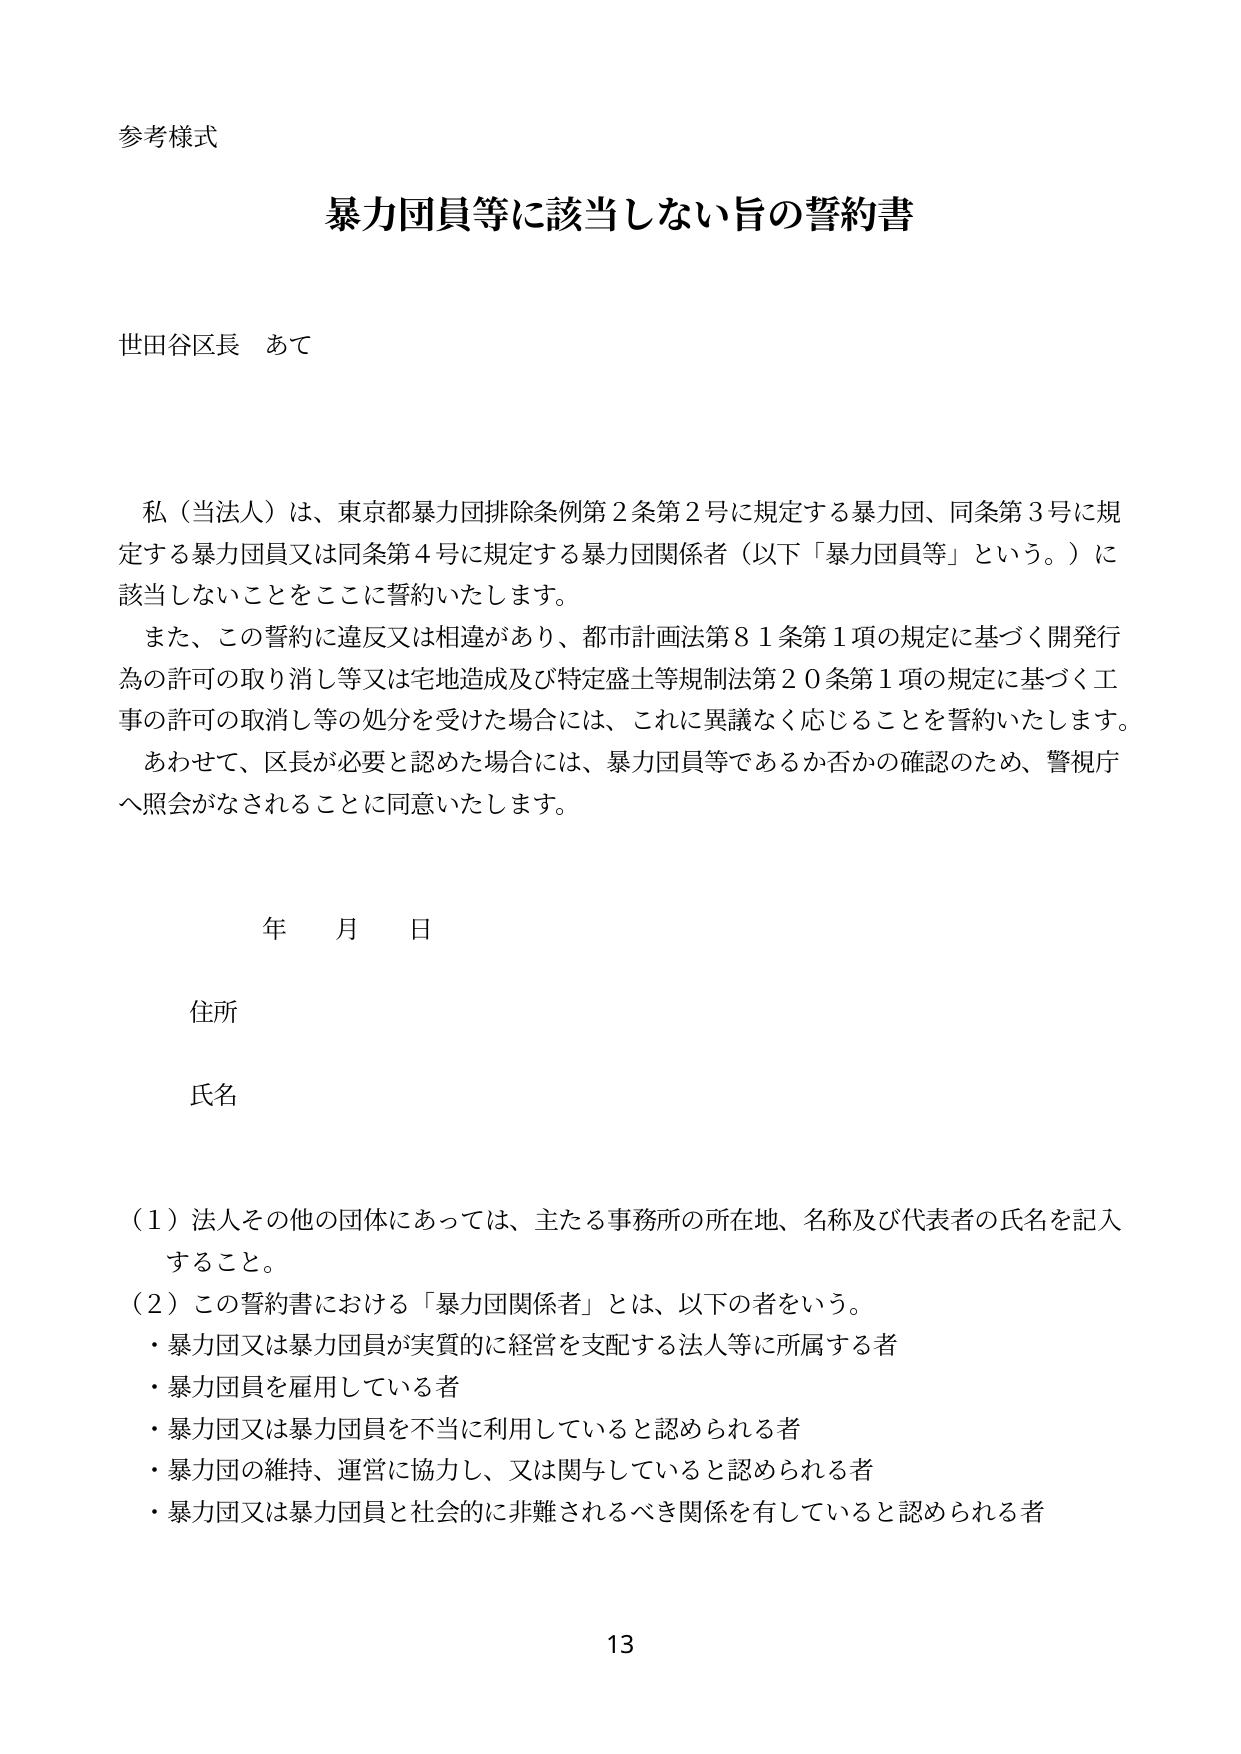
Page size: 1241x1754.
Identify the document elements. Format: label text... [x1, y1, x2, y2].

text （１）法人その他の団体にあっては、主たる事務所の所在地、名称及び代表者の氏名を記入すること。 [118, 1196, 1122, 1280]
text ・暴力団又は暴力団員を不当に利用していると認められる者 [118, 1405, 1122, 1446]
text 世田谷区長 あて [118, 321, 1122, 363]
text （２）この誓約書における「暴力団関係者」とは、以下の者をいう。 [118, 1280, 1122, 1321]
text ・暴力団又は暴力団員と社会的に非難されるべき関係を有していると認められる者 [118, 1488, 1122, 1530]
text ・暴力団又は暴力団員が実質的に経営を支配する法人等に所属する者 [118, 1321, 1122, 1363]
text 参考様式 [118, 118, 1122, 154]
text 年 月 日 [118, 905, 1122, 946]
text 氏名 [118, 1071, 1122, 1113]
text ・暴力団の維持、運営に協力し、又は関与していると認められる者 [118, 1446, 1122, 1488]
text 私（当法人）は、東京都暴力団排除条例第２条第２号に規定する暴力団、同条第３号に規定する暴力団員又は同条第４号に規定する暴力団関係者（以下「暴力団員等」という。）に該当しないことをここに誓約いたします。 [118, 488, 1122, 613]
text また、この誓約に違反又は相違があり、都市計画法第８１条第１項の規定に基づく開発行為の許可の取り消し等又は宅地造成及び特定盛土等規制法第２０条第１項の規定に基づく工事の許可の取消し等の処分を受けた場合には、これに異議なく応じることを誓約いたします。 [118, 613, 1122, 738]
text 住所 [118, 988, 1122, 1030]
text ・暴力団員を雇用している者 [118, 1363, 1122, 1405]
text 暴力団員等に該当しない旨の誓約書 [118, 188, 1122, 238]
text あわせて、区長が必要と認めた場合には、暴力団員等であるか否かの確認のため、警視庁へ照会がなされることに同意いたします。 [118, 738, 1122, 821]
